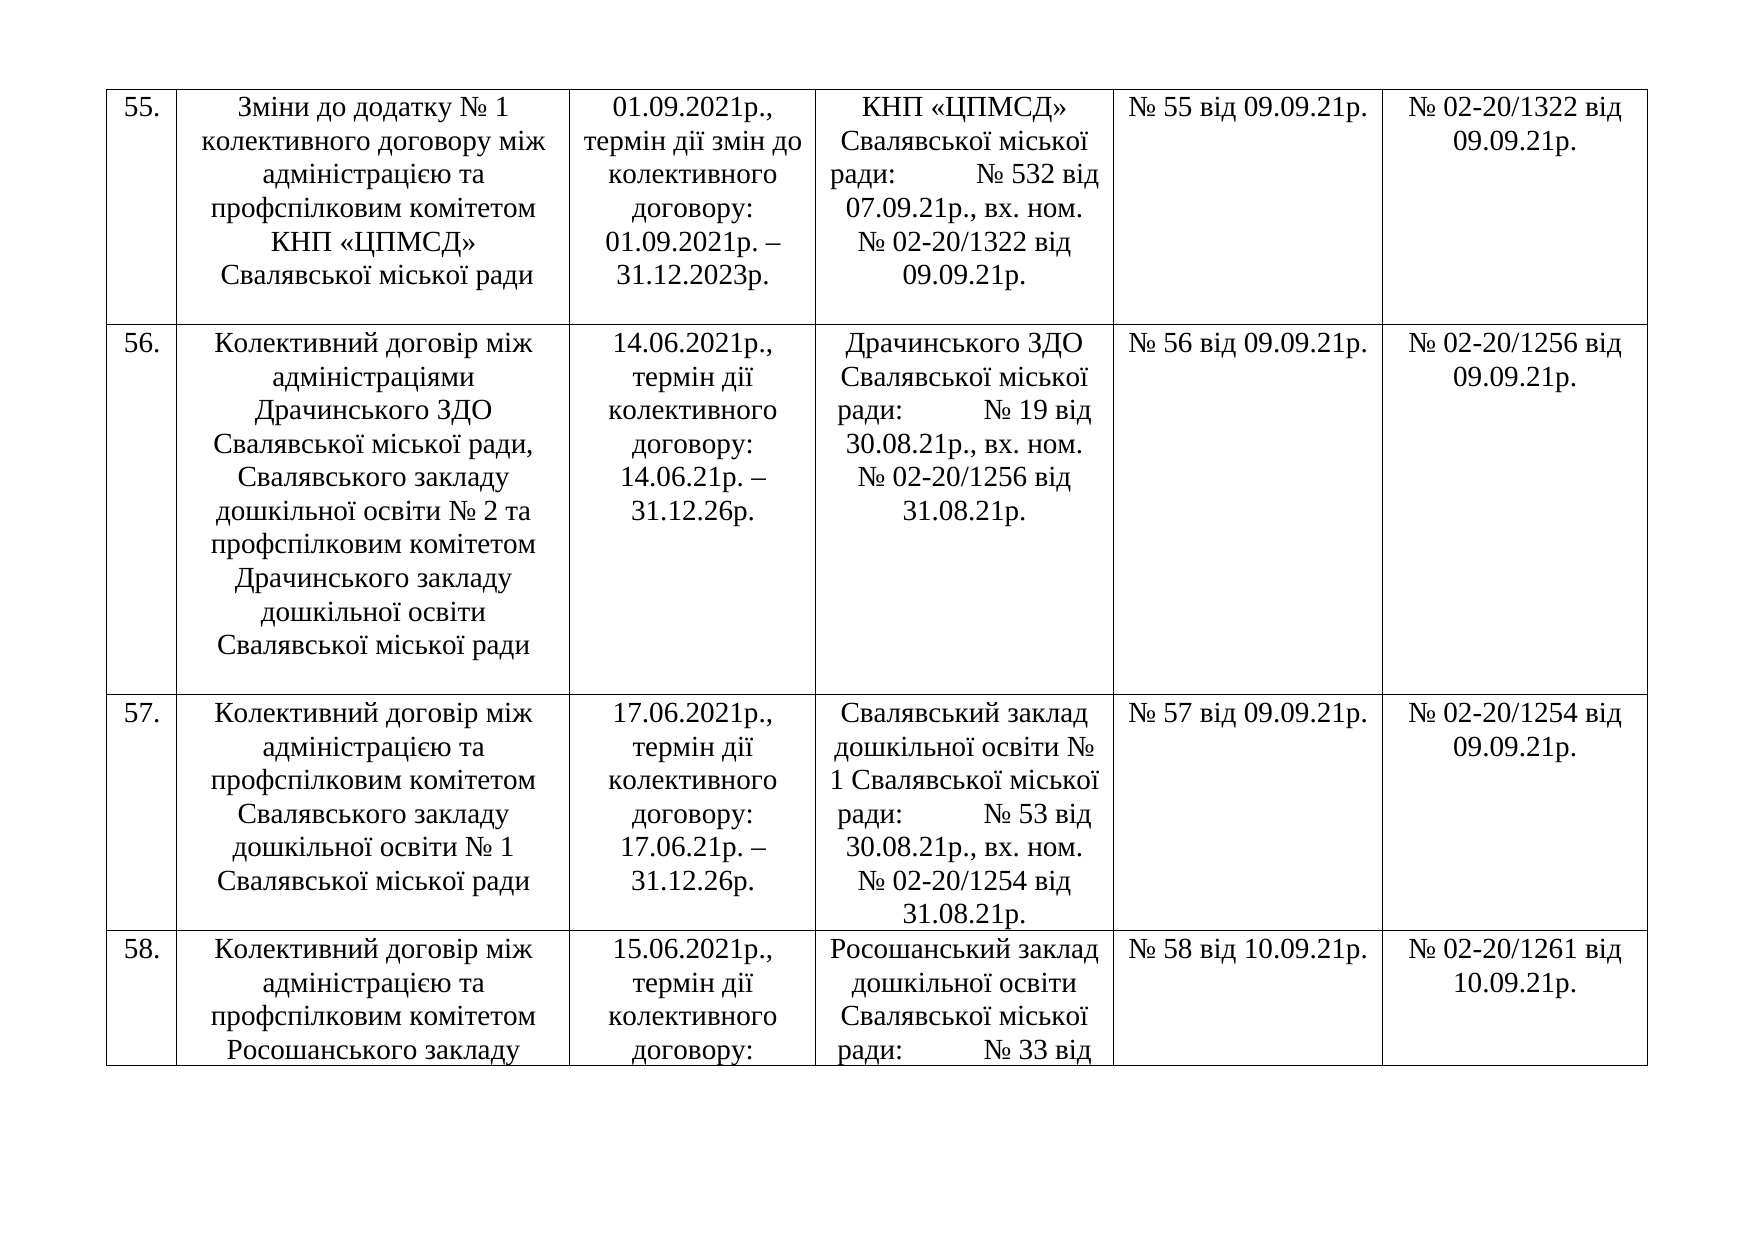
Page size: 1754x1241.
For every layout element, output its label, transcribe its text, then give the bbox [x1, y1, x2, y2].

table_cell № 02-20/1322 від 09.09.21р. [1383, 90, 1647, 324]
table_cell 57. [107, 695, 176, 930]
table_cell Зміни до додатку № 1 колективного договору між адміністрацією та профспілковим комітетом КНП «ЦПМСД» Свалявської міської ради [177, 90, 569, 324]
table_cell Свалявський заклад дошкільної освіти № 1 Свалявської міської ради: № 53 від 30.08.21р., вх. ном. № 02-20/1254 від 31.08.21р. [816, 695, 1113, 930]
table_cell 17.06.2021р., термін дії колективного договору: 17.06.21р. – 31.12.26р. [570, 695, 815, 930]
table_cell № 02-20/1254 від 09.09.21р. [1383, 695, 1647, 930]
table_cell 55. [107, 90, 176, 324]
table_cell № 58 від 10.09.21р. [1114, 931, 1382, 1065]
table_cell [177, 931, 569, 1065]
table_cell Колективний договір між адміністраціями Драчинського ЗДО Свалявської міської ради, Свалявського закладу дошкільної освіти № 2 та профспілковим комітетом Драчинського закладу дошкільної освіти Свалявської міської ради [177, 325, 569, 694]
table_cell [816, 931, 1113, 1065]
table_cell 58. [107, 931, 176, 1065]
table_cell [570, 931, 815, 1065]
table_cell 14.06.2021р., термін дії колективного договору: 14.06.21р. – 31.12.26р. [570, 325, 815, 694]
table_cell № 57 від 09.09.21р. [1114, 695, 1382, 930]
table_cell № 55 від 09.09.21р. [1114, 90, 1382, 324]
table_cell Драчинського ЗДО Свалявської міської ради: № 19 від 30.08.21р., вх. ном. № 02-20/1256 від 31.08.21р. [816, 325, 1113, 694]
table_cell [1383, 931, 1647, 1065]
table_cell КНП «ЦПМСД» Свалявської міської ради: № 532 від 07.09.21р., вх. ном. № 02-20/1322 від 09.09.21р. [816, 90, 1113, 324]
table_cell № 02-20/1256 від 09.09.21р. [1383, 325, 1647, 694]
table_cell 56. [107, 325, 176, 694]
table_cell № 56 від 09.09.21р. [1114, 325, 1382, 694]
table_cell Колективний договір між адміністрацією та профспілковим комітетом Свалявського закладу дошкільної освіти № 1 Свалявської міської ради [177, 695, 569, 930]
table_cell 01.09.2021р., термін дії змін до колективного договору: 01.09.2021р. – 31.12.2023р. [570, 90, 815, 324]
